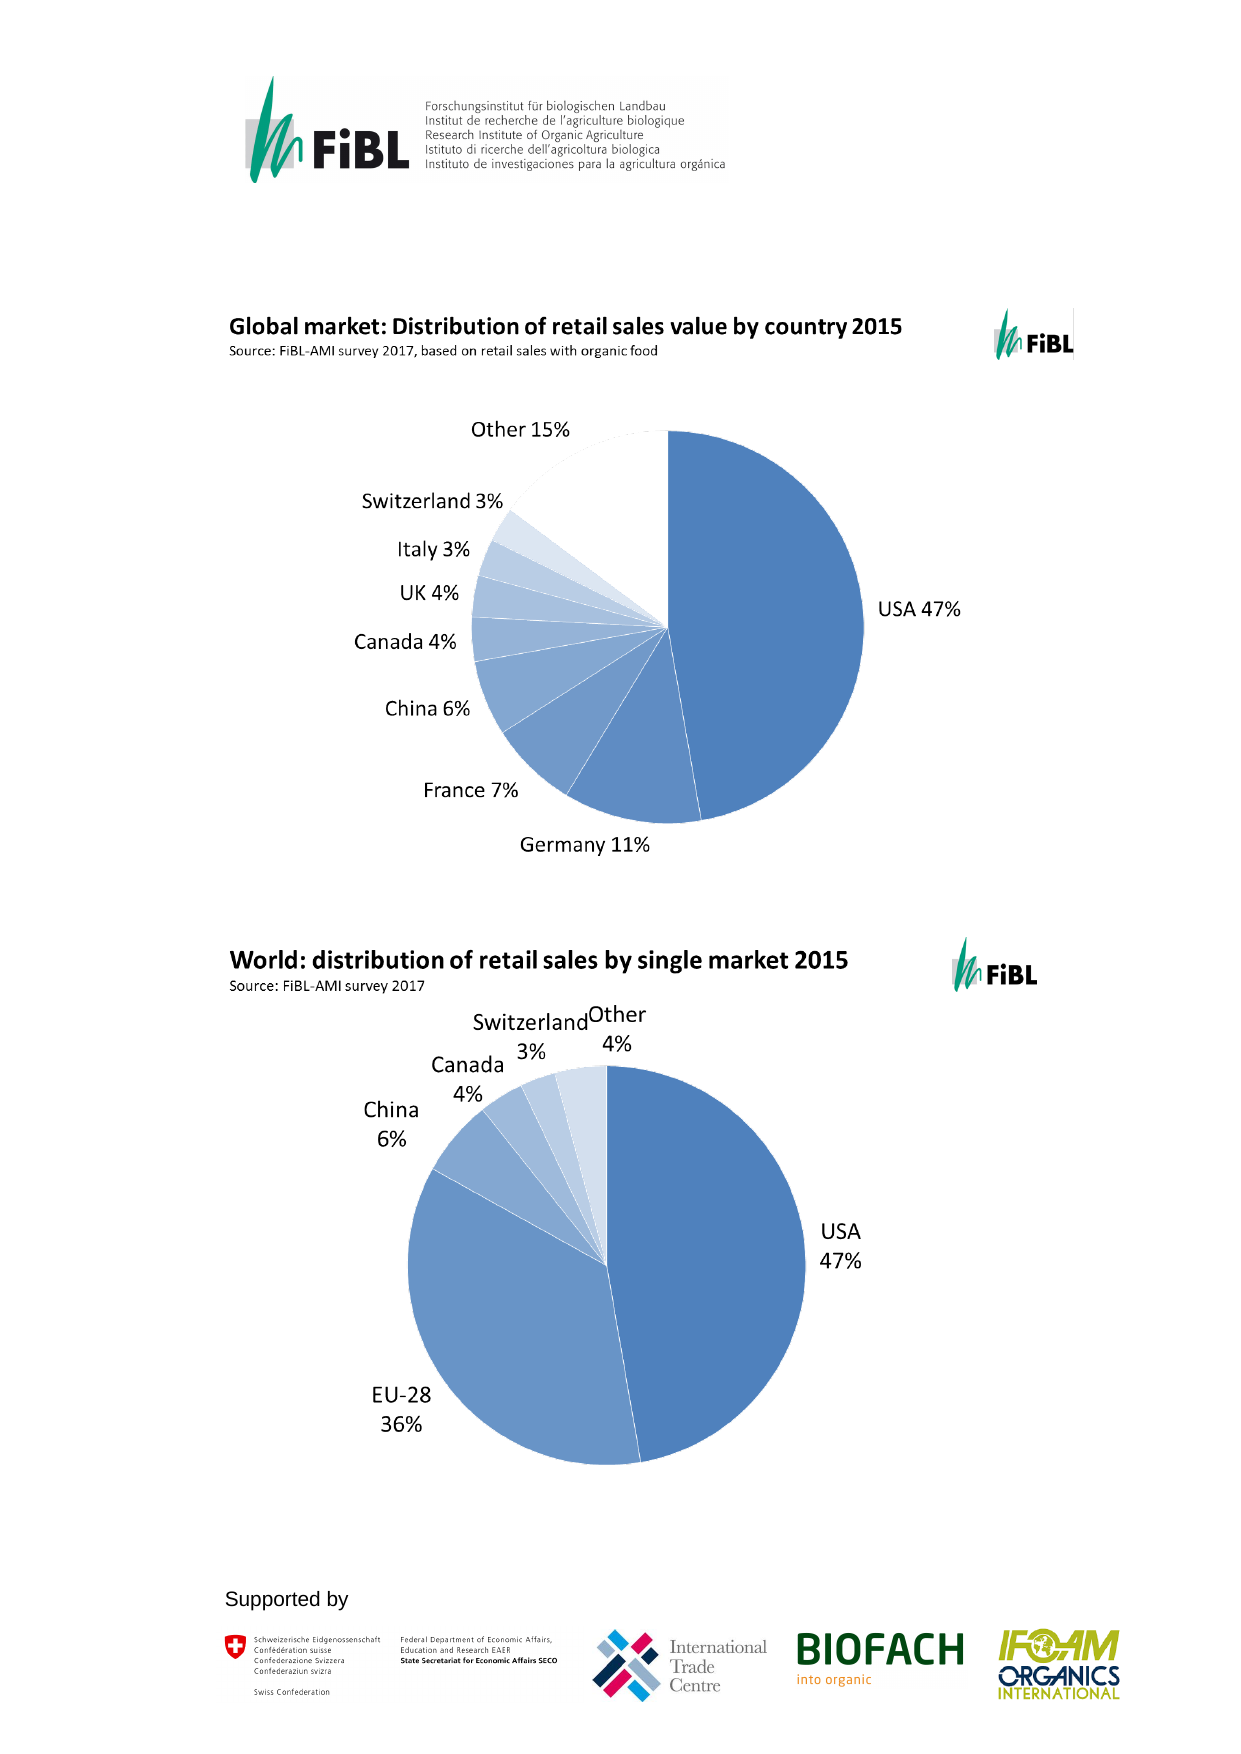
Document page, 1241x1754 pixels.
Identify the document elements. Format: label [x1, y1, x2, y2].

picture [795, 1630, 968, 1689]
picture [980, 1617, 1137, 1708]
picture [216, 1626, 584, 1703]
picture [224, 307, 1140, 883]
picture [244, 76, 729, 183]
picture [224, 937, 1063, 1513]
picture [592, 1629, 767, 1702]
